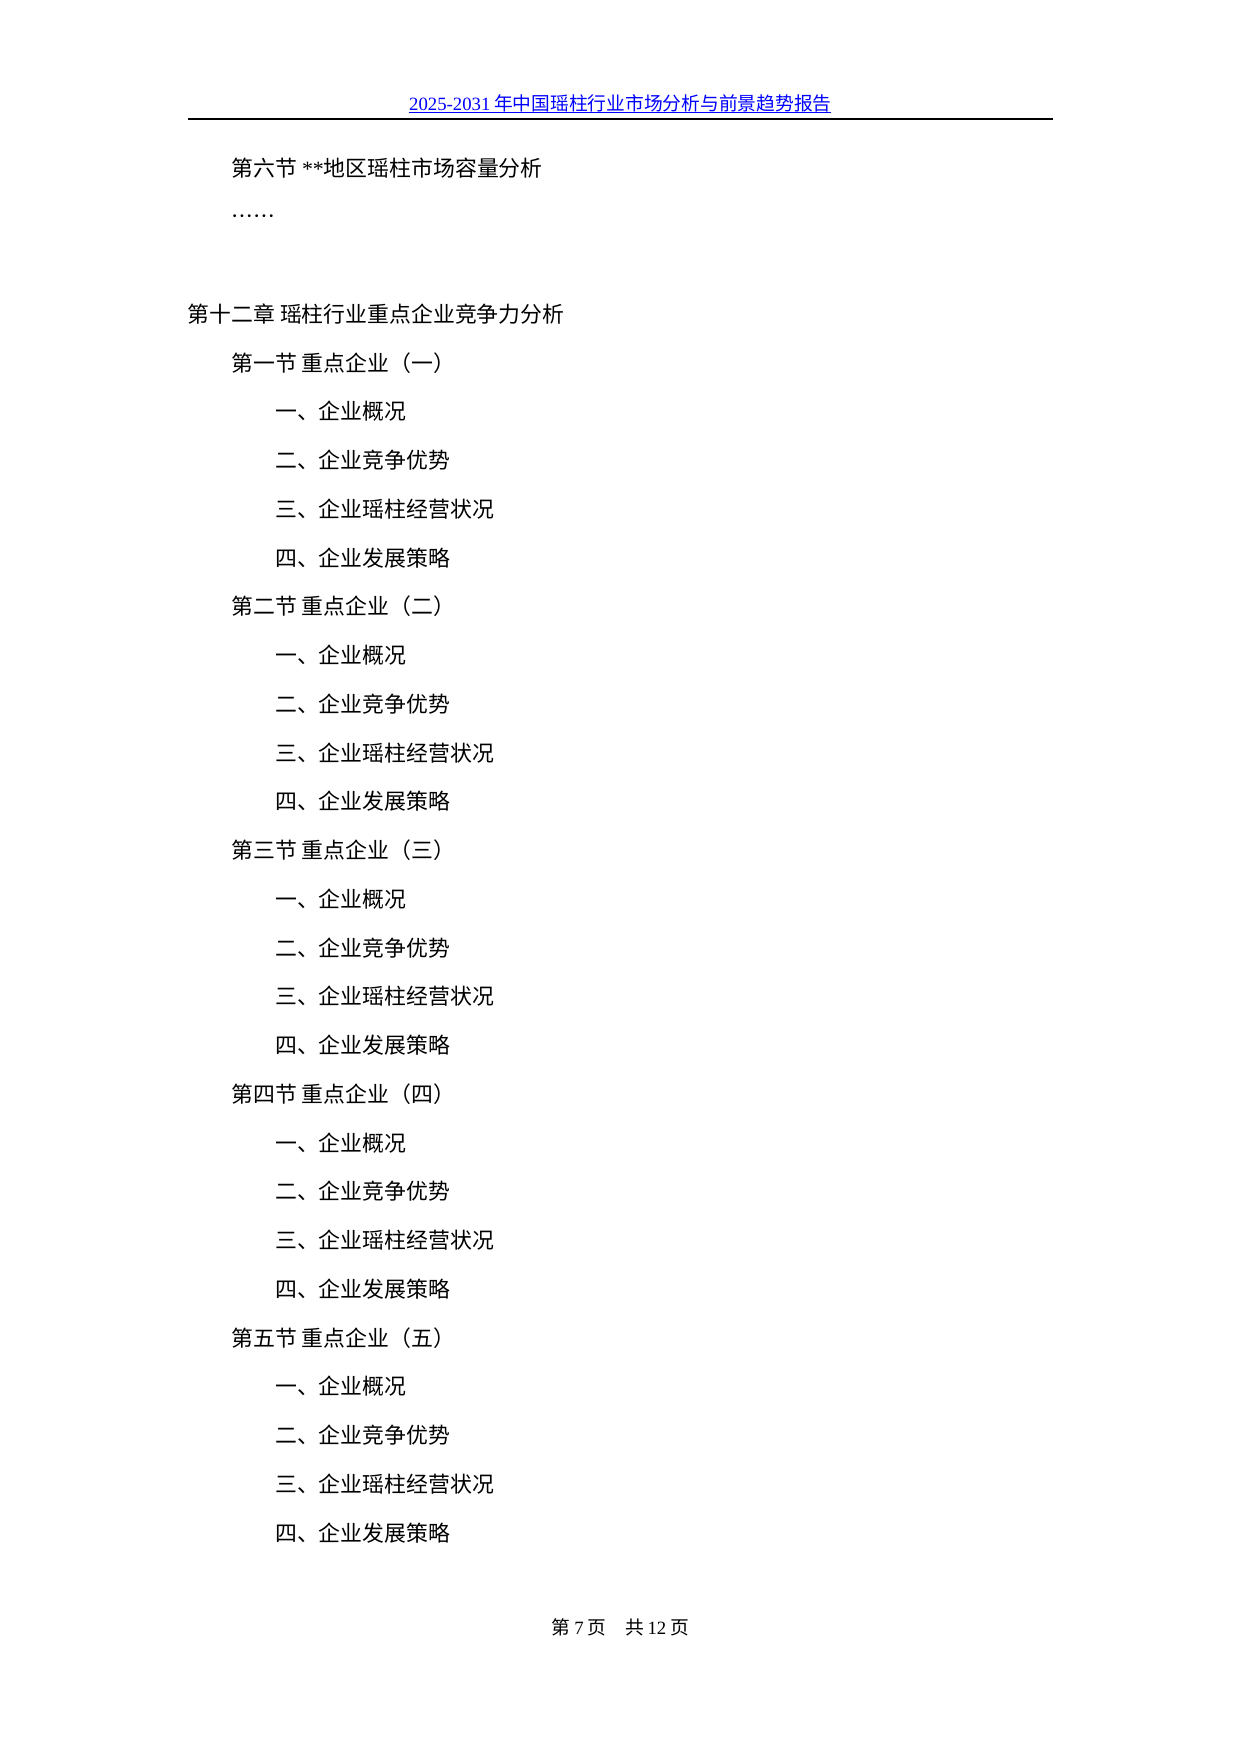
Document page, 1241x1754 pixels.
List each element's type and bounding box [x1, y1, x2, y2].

text [187, 150, 1053, 1548]
